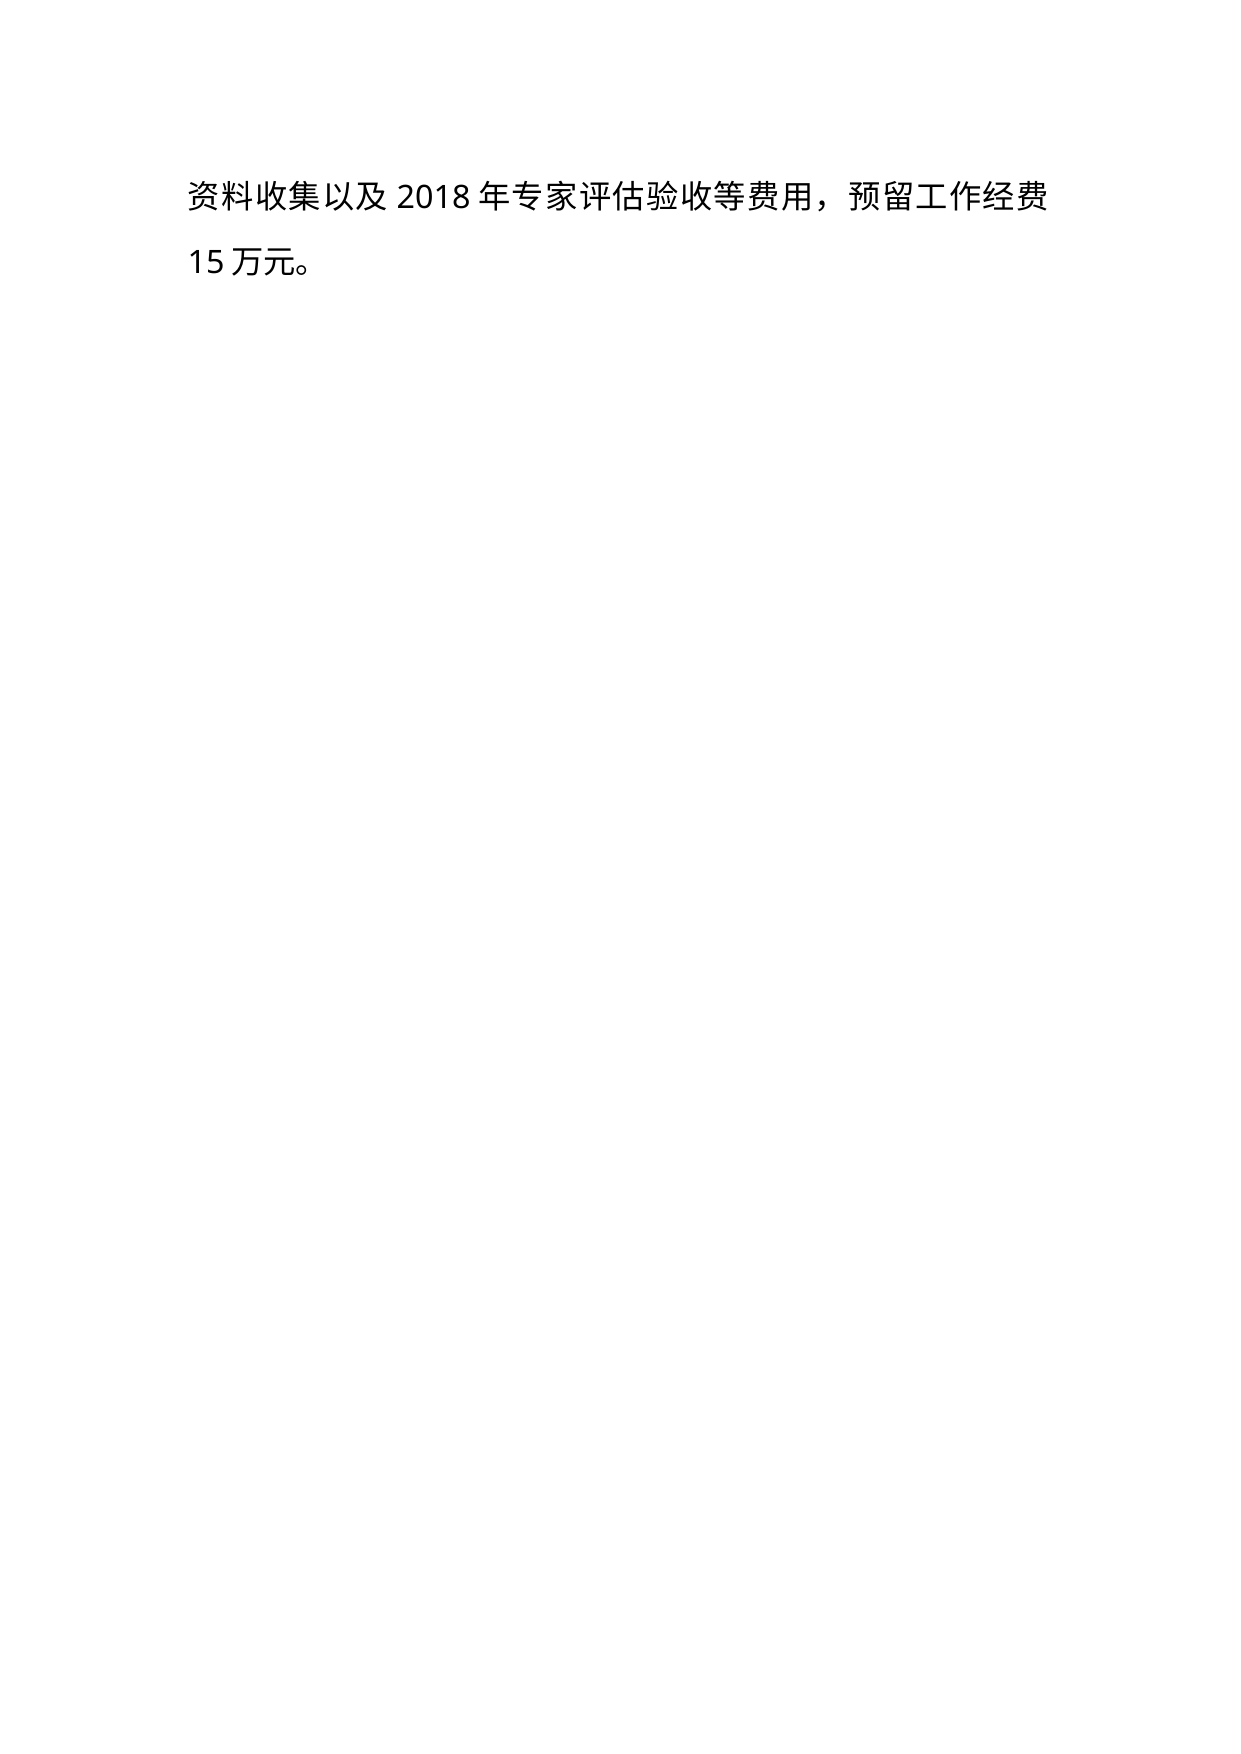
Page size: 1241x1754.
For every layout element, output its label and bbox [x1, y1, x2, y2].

text [187, 162, 1050, 292]
